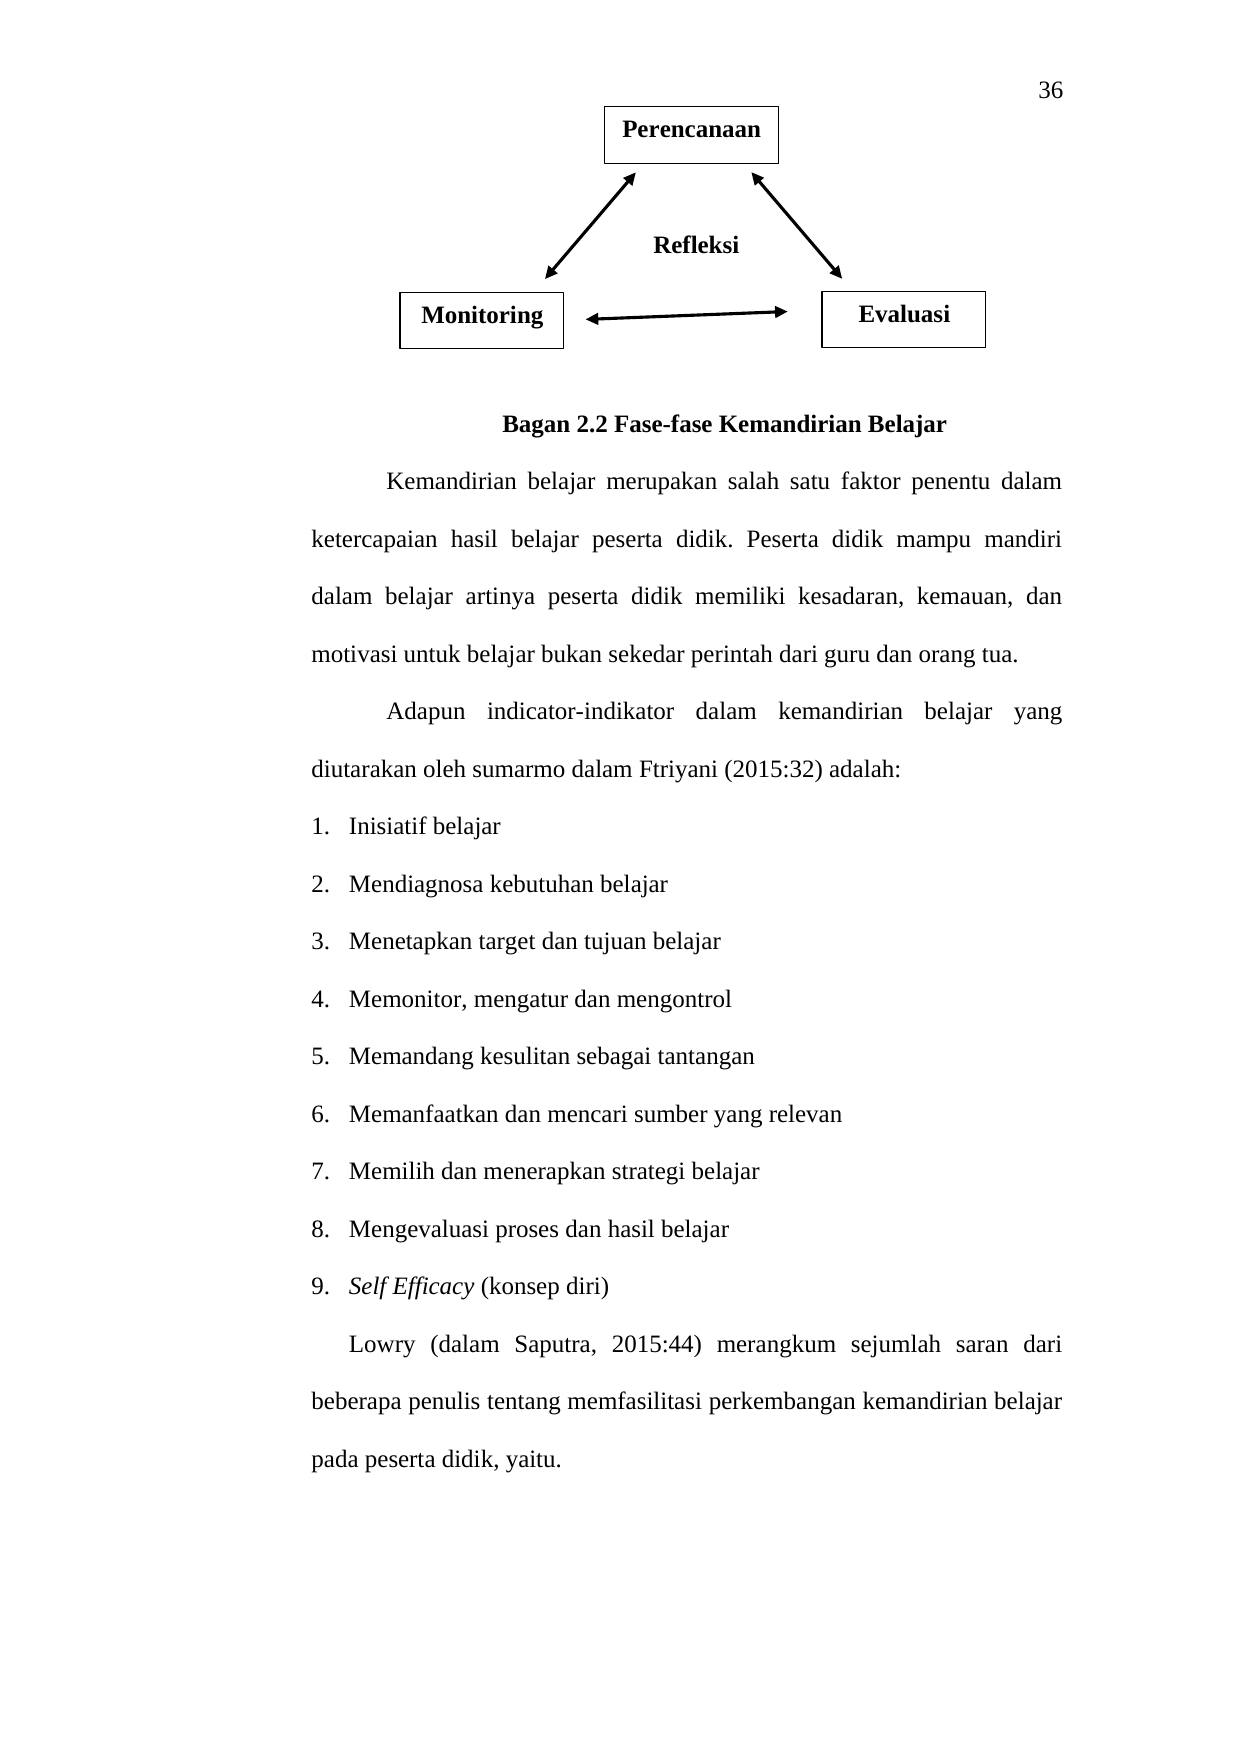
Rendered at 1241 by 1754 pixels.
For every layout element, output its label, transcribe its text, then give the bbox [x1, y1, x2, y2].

text Bagan 2.2 Fase-fase Kemandirian Belajar [311, 409, 1063, 437]
list Memandang kesulitan sebagai tantangan [311, 1041, 1063, 1070]
list Menetapkan target dan tujuan belajar [311, 926, 1063, 955]
list Inisiatif belajar [311, 811, 1063, 840]
list Mengevaluasi proses dan hasil belajar [311, 1214, 1063, 1242]
list Memanfaatkan dan mencari sumber yang relevan [311, 1099, 1063, 1127]
text Adapun indicator-indikator dalam kemandirian belajar yang diutarakan oleh sumarmo dalam Ftriyani (2015:32) adalah: [311, 696, 1063, 782]
text Kemandirian belajar merupakan salah satu faktor penentu dalam ketercapaian hasil belajar peserta didik. Peserta didik mampu mandiri dalam belajar artinya peserta didik memiliki kesadaran, kemauan, dan motivasi untuk belajar bukan sekedar perintah dari guru dan orang tua. [311, 466, 1063, 667]
text Lowry (dalam Saputra, 2015:44) merangkum sejumlah saran dari beberapa penulis tentang memfasilitasi perkembangan kemandirian belajar pada peserta didik, yaitu. [311, 1329, 1063, 1472]
list Memilih dan menerapkan strategi belajar [311, 1156, 1063, 1185]
list Memonitor, mengatur dan mengontrol [311, 984, 1063, 1012]
list Self Efficacy (konsep diri) [311, 1271, 1063, 1300]
list Mendiagnosa kebutuhan belajar [311, 869, 1063, 897]
